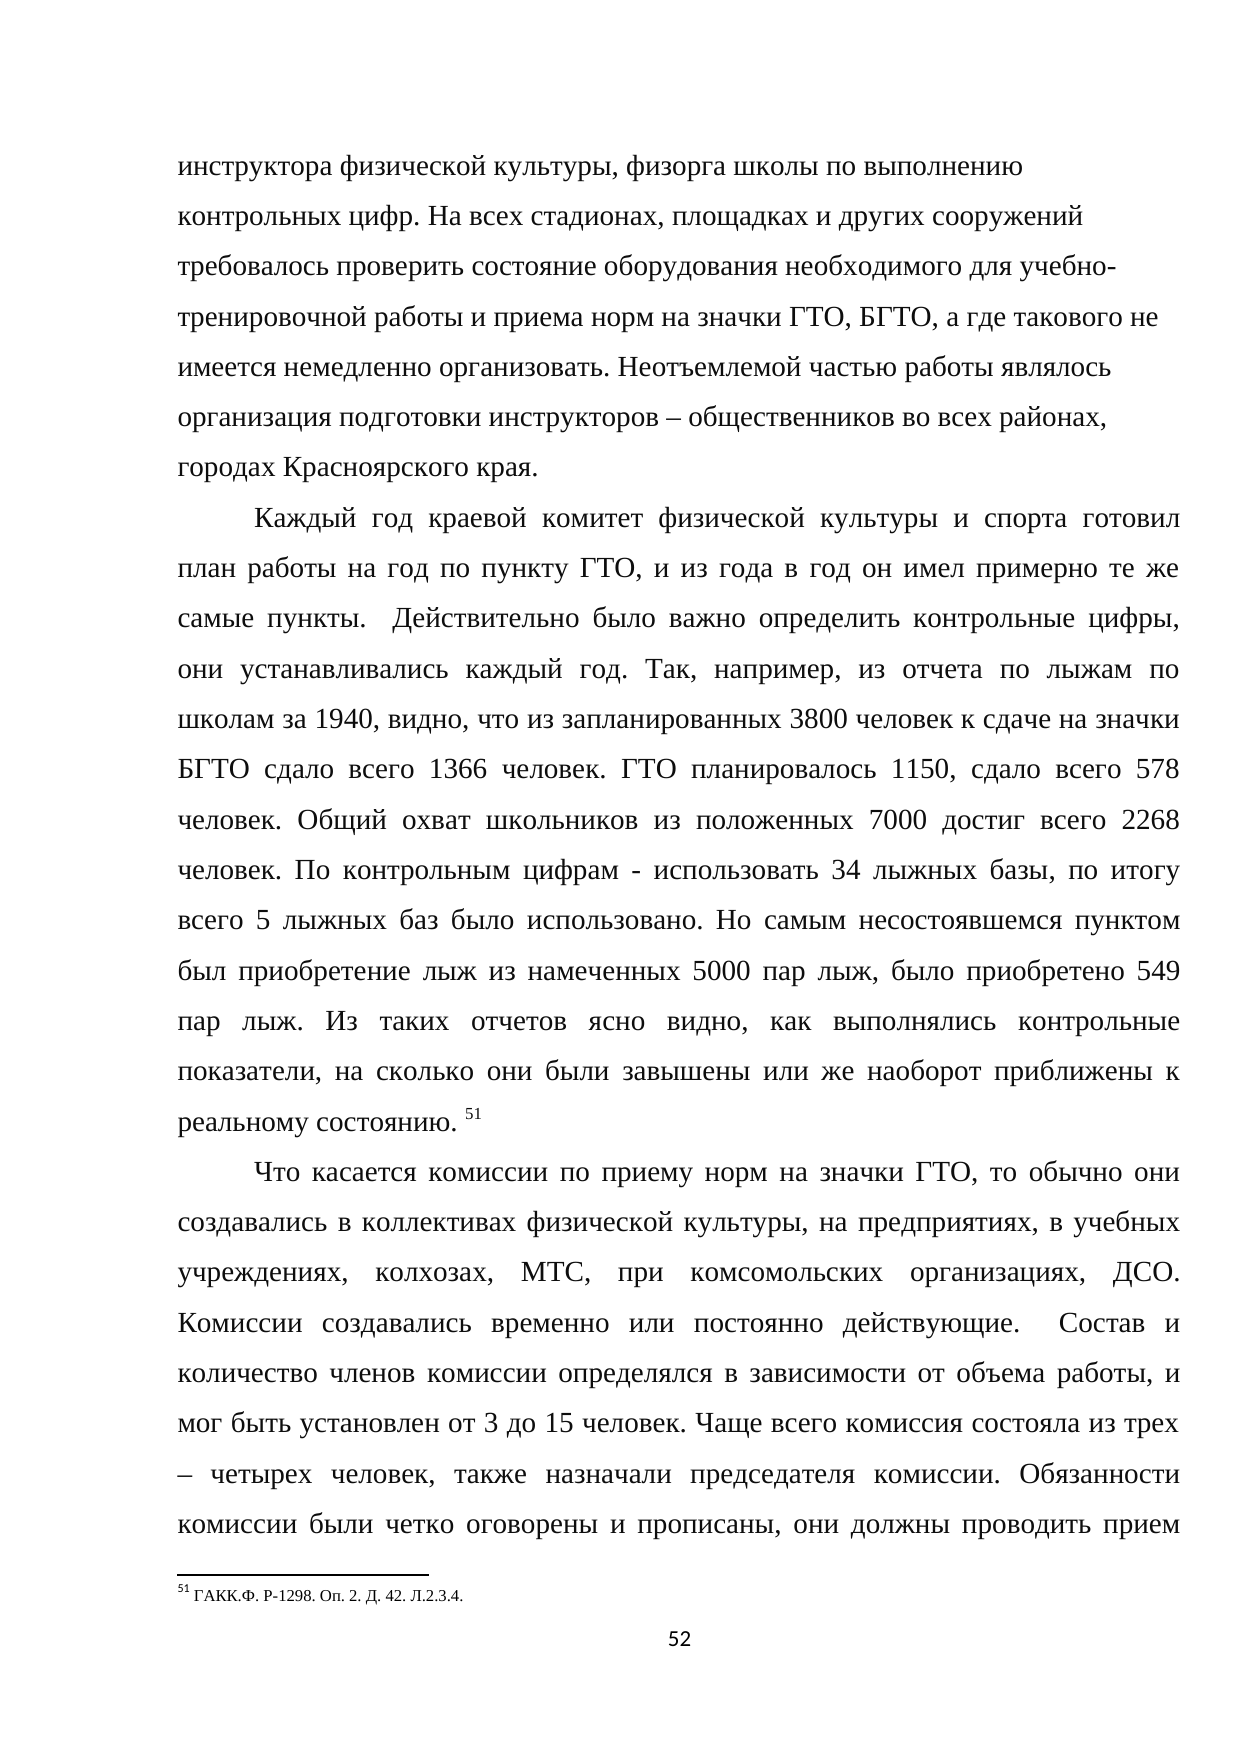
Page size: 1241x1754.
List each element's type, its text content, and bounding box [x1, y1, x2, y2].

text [177, 1154, 1181, 1540]
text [177, 148, 1181, 483]
text Каждый год краевой комитет физической культуры и спорта готовил план работы на год по пункту ГТО, и из года в год он имел примерно те же самые пункты. Действительно было важно определить контрольные цифры, они устанавливались каждый год. Так, например, из отчета по лыжам по школам за 1940, видно, что из запланированных 3800 человек к сдаче на значки БГТО сдало всего 1366 человек. ГТО планировалось 1150, сдало всего 578 человек. Общий охват школьников из положенных 7000 достиг всего 2268 человек. По контрольным цифрам - использовать 34 лыжных базы, по итогу всего 5 лыжных баз было использовано. Но самым несостоявшемся пунктом был приобретение лыж из намеченных 5000 пар лыж, было приобретено 549 пар лыж. Из таких отчетов ясно видно, как выполнялись контрольные показатели, на сколько они были завышены или же наоборот приближены к реальному состоянию. [177, 500, 1181, 1137]
